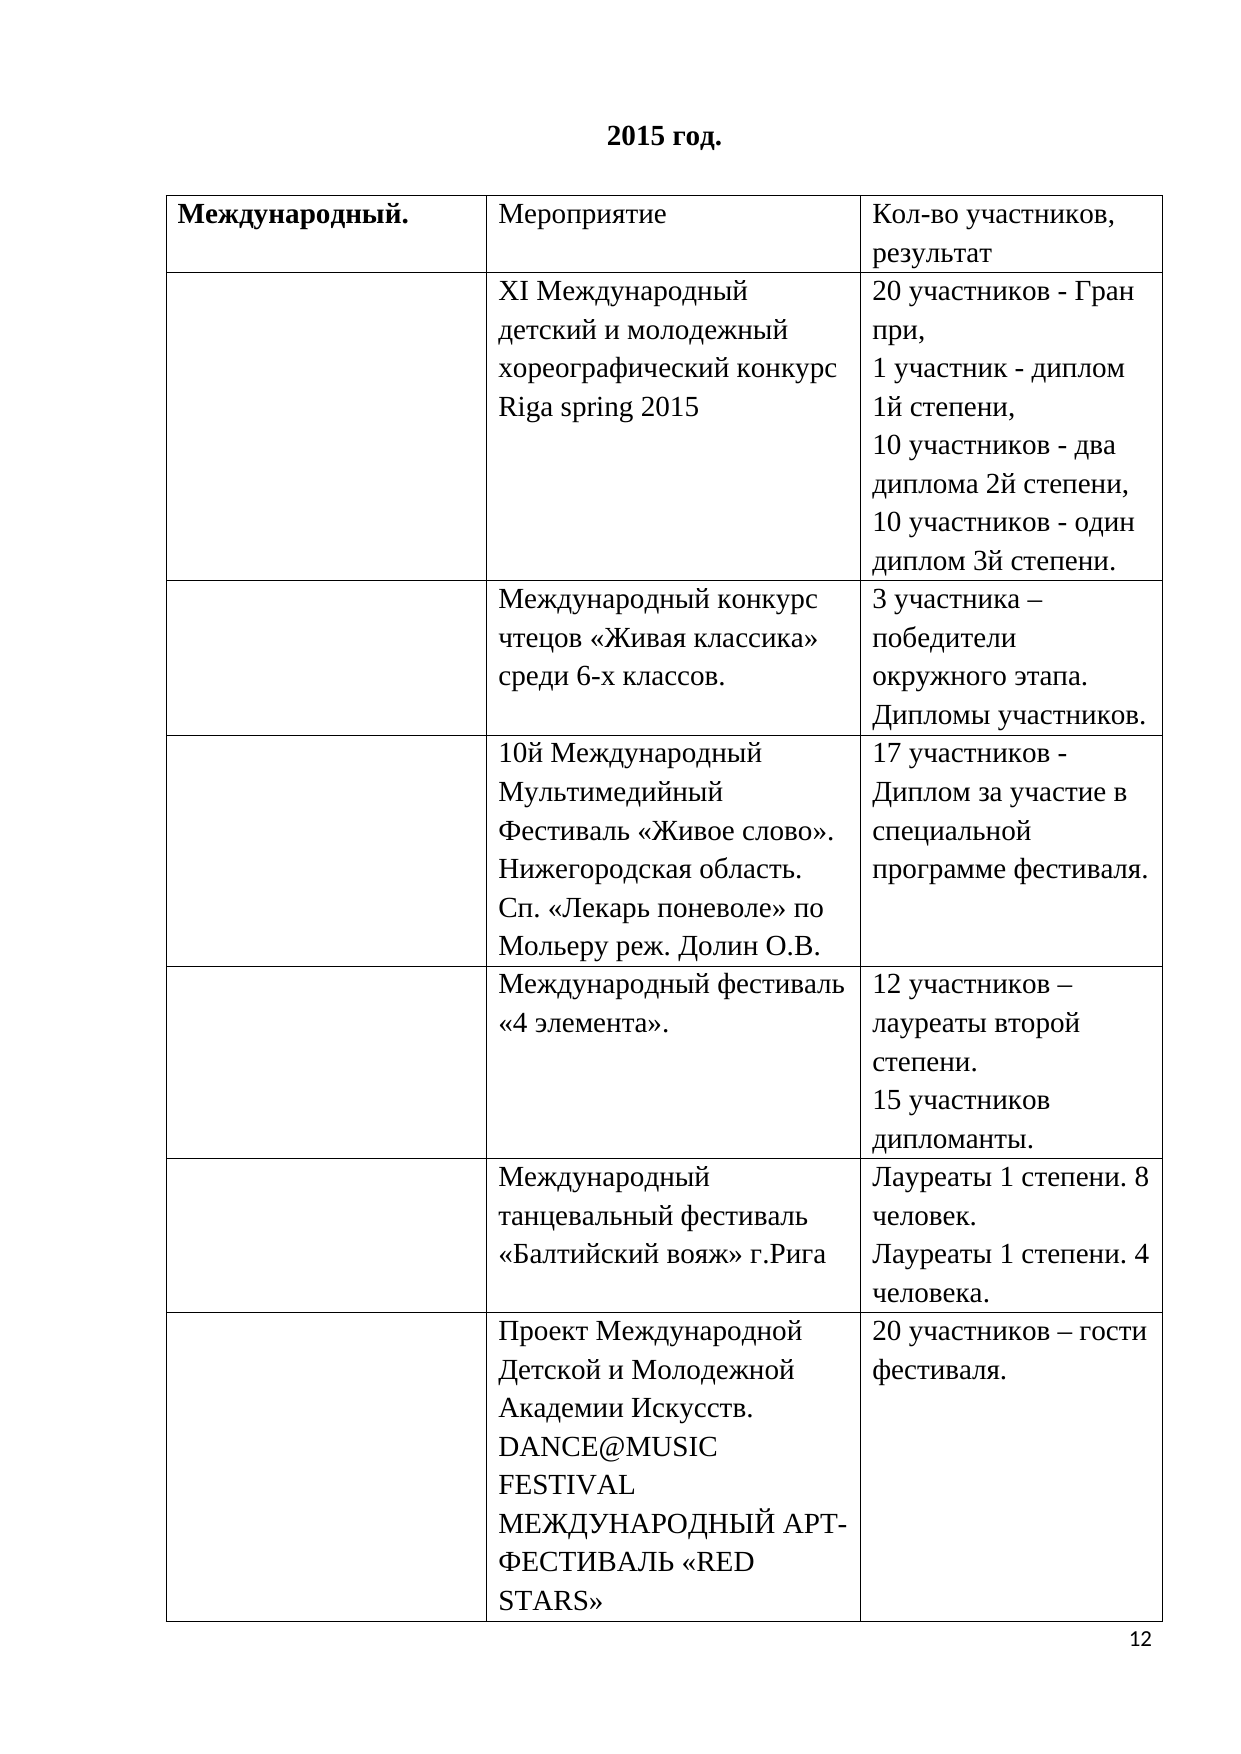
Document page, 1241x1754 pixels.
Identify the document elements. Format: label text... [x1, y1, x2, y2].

table_cell 20 участников – гости фестиваля. [861, 1313, 1162, 1621]
table_cell [167, 1159, 486, 1312]
table_cell 17 участников - Диплом за участие в специальной программе фестиваля. [861, 736, 1162, 966]
table_cell [167, 736, 486, 966]
table_cell 20 участников - Гран при, 1 участник - диплом 1й степени, 10 участников - два диплома 2й степени, 10 участников - один диплом 3й степени. [861, 273, 1162, 580]
table_cell [167, 967, 486, 1158]
table_cell Международный танцевальный фестиваль «Балтийский вояж» г.Рига [487, 1159, 860, 1312]
table_cell Проект Международной Детской и Молодежной Академии Искусств. DANCE@MUSIC FESTIVAL МЕЖДУНАРОДНЫЙ АРТ-ФЕСТИВАЛЬ «RED STARS» [487, 1313, 860, 1621]
table_cell 3 участника – победители окружного этапа. Дипломы участников. [861, 581, 1162, 734]
table_cell 12 участников – лауреаты второй степени. 15 участников дипломанты. [861, 967, 1162, 1158]
table_header Международный. [167, 196, 486, 272]
table_cell 10й Международный Мультимедийный Фестиваль «Живое слово». Нижегородская область. Сп. «Лекарь поневоле» по Мольеру реж. Долин О.В. [487, 736, 860, 966]
text 2015 год. [177, 118, 1152, 152]
table_cell Международный конкурс чтецов «Живая классика» среди 6-х классов. [487, 581, 860, 734]
table_header Кол-во участников, результат [861, 196, 1162, 272]
table_cell [167, 1313, 486, 1621]
table_cell Международный фестиваль «4 элемента». [487, 967, 860, 1158]
table_header Мероприятие [487, 196, 860, 272]
table_cell XI Международный детский и молодежный хореографический конкурс Riga spring 2015 [487, 273, 860, 580]
table_cell [167, 273, 486, 580]
table_cell Лауреаты 1 степени. 8 человек. Лауреаты 1 степени. 4 человека. [861, 1159, 1162, 1312]
table_cell [167, 581, 486, 734]
